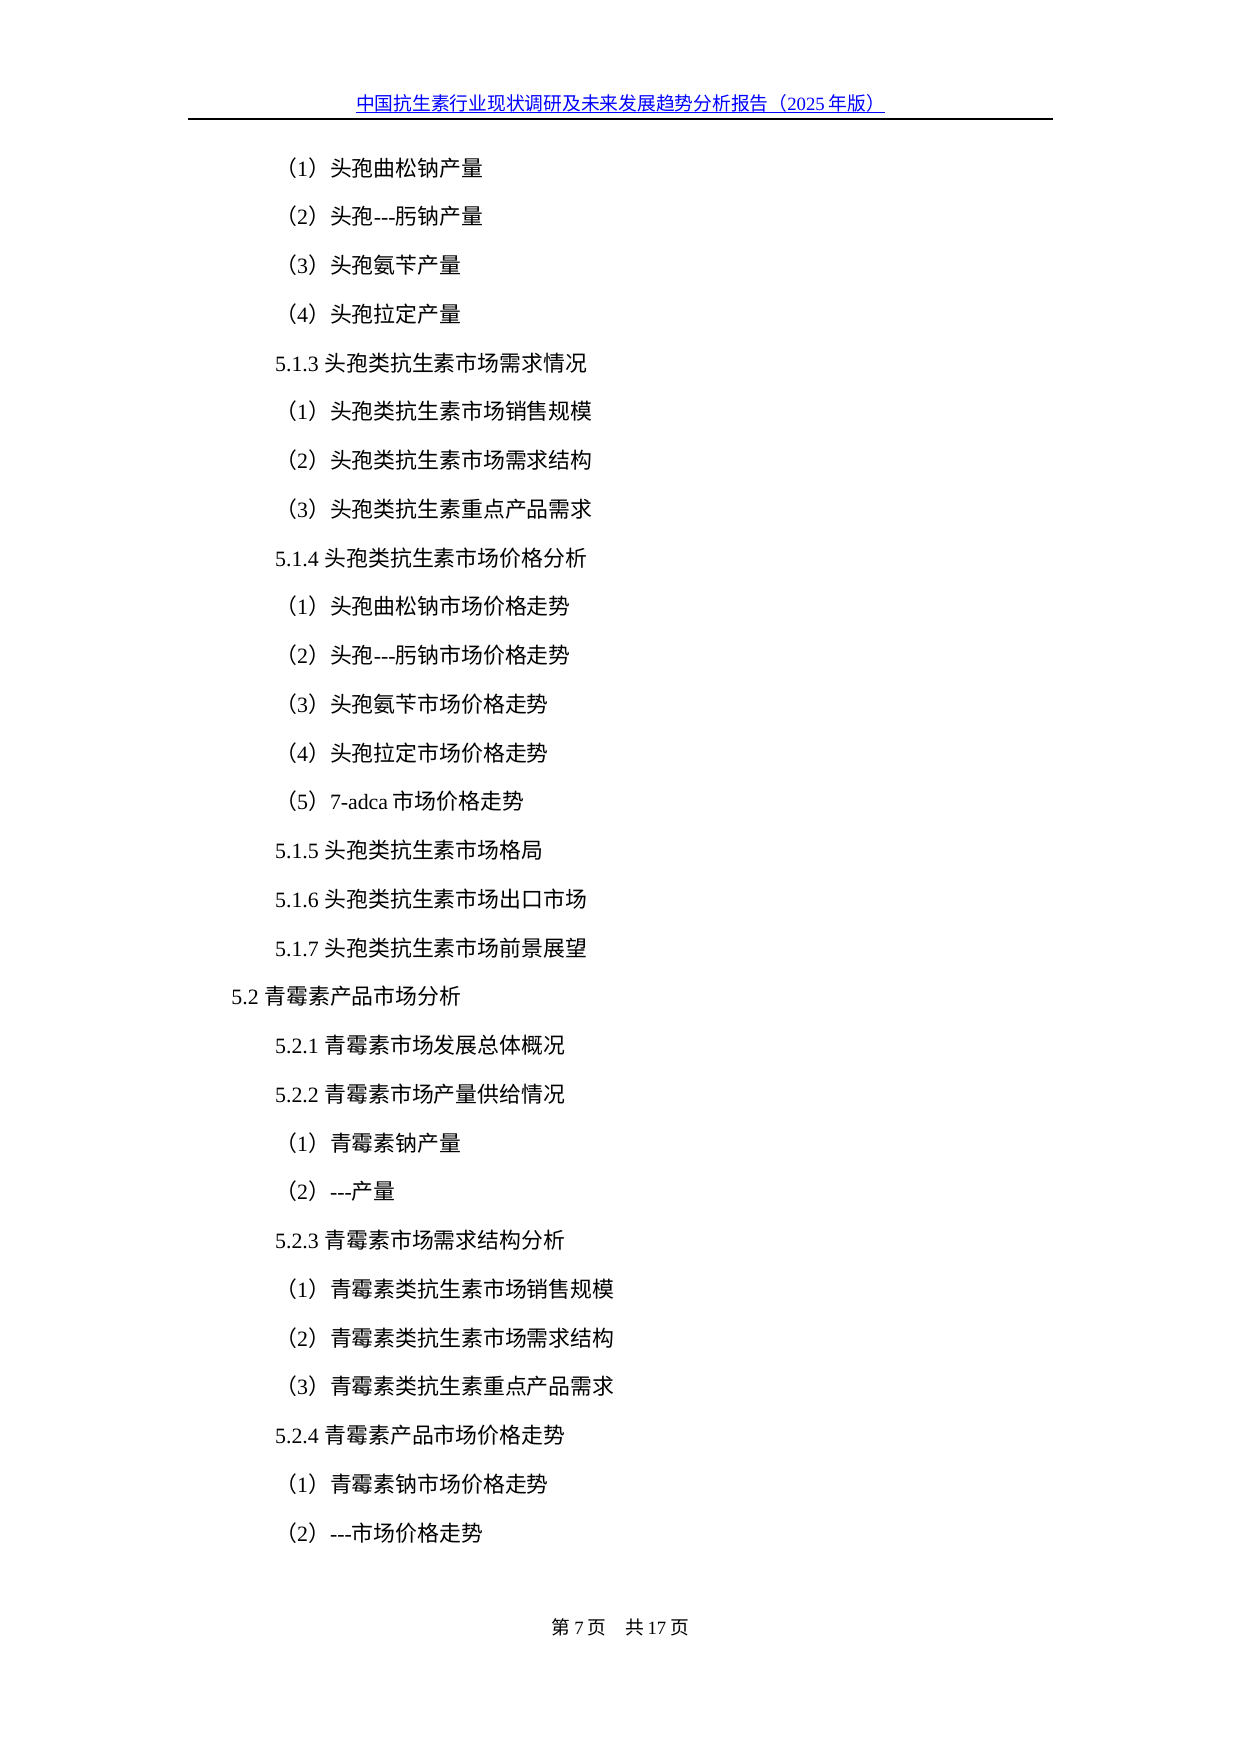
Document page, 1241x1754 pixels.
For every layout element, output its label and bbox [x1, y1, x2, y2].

text [187, 150, 1053, 1548]
